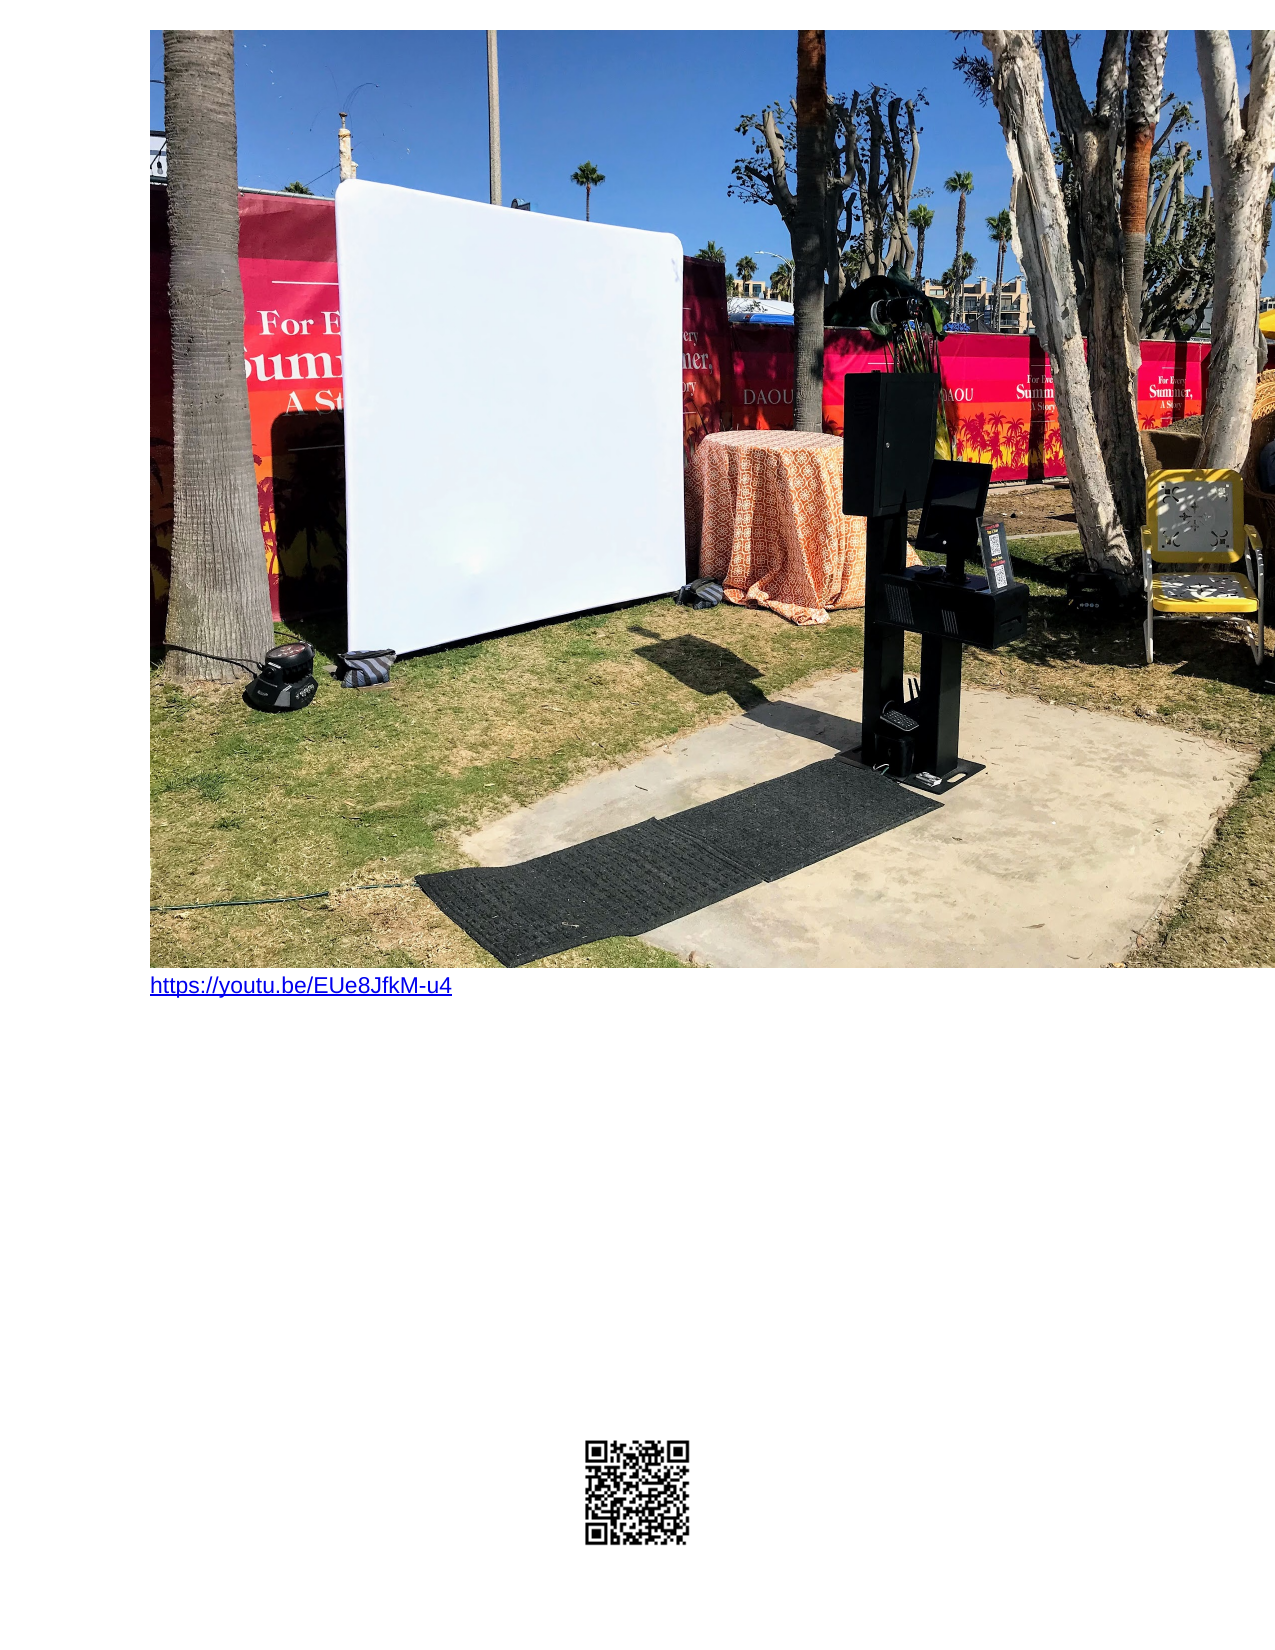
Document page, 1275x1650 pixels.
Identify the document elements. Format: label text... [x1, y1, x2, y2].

picture [559, 1415, 716, 1572]
picture [150, 30, 1275, 968]
text https://youtu.be/EUe8JfkM-u4 [150, 972, 1125, 998]
